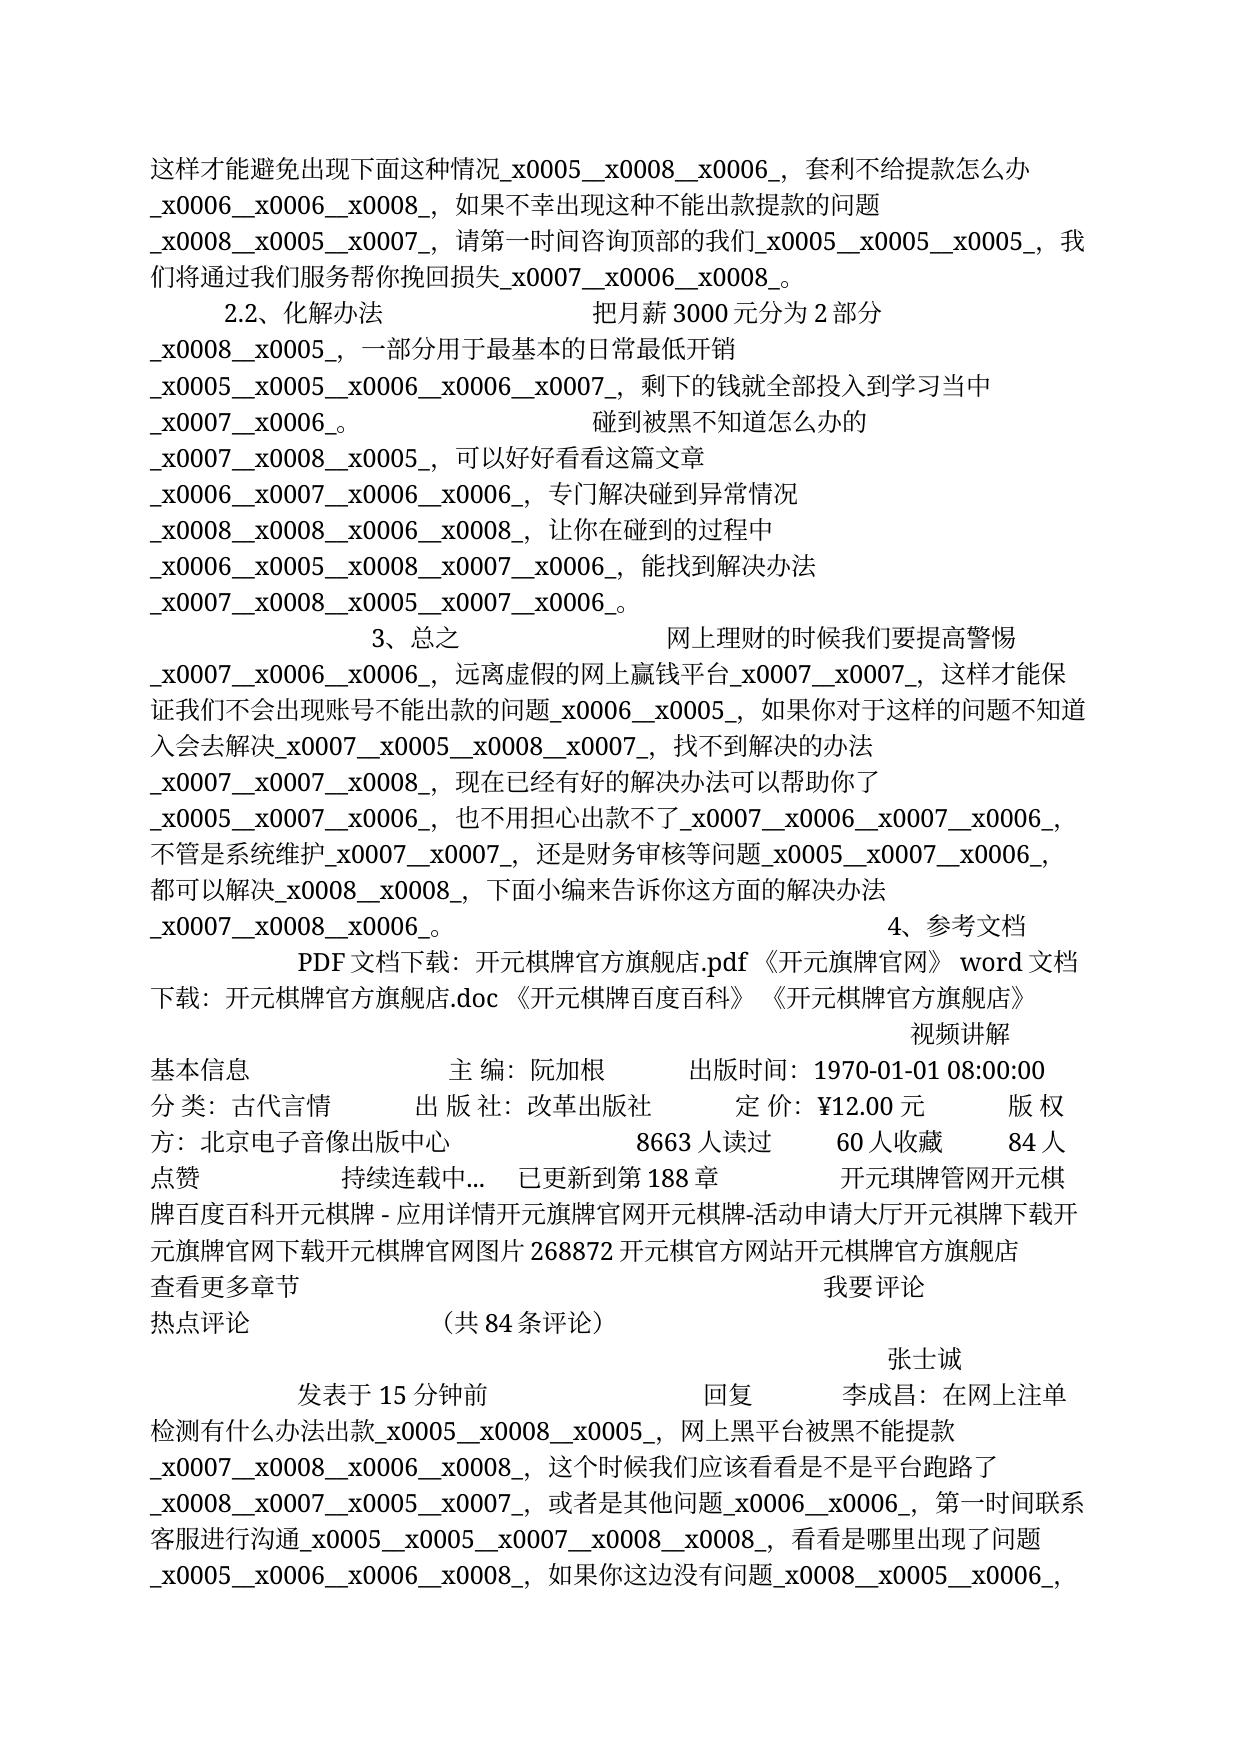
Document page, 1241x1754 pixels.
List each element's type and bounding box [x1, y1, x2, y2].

text [150, 150, 1090, 1592]
